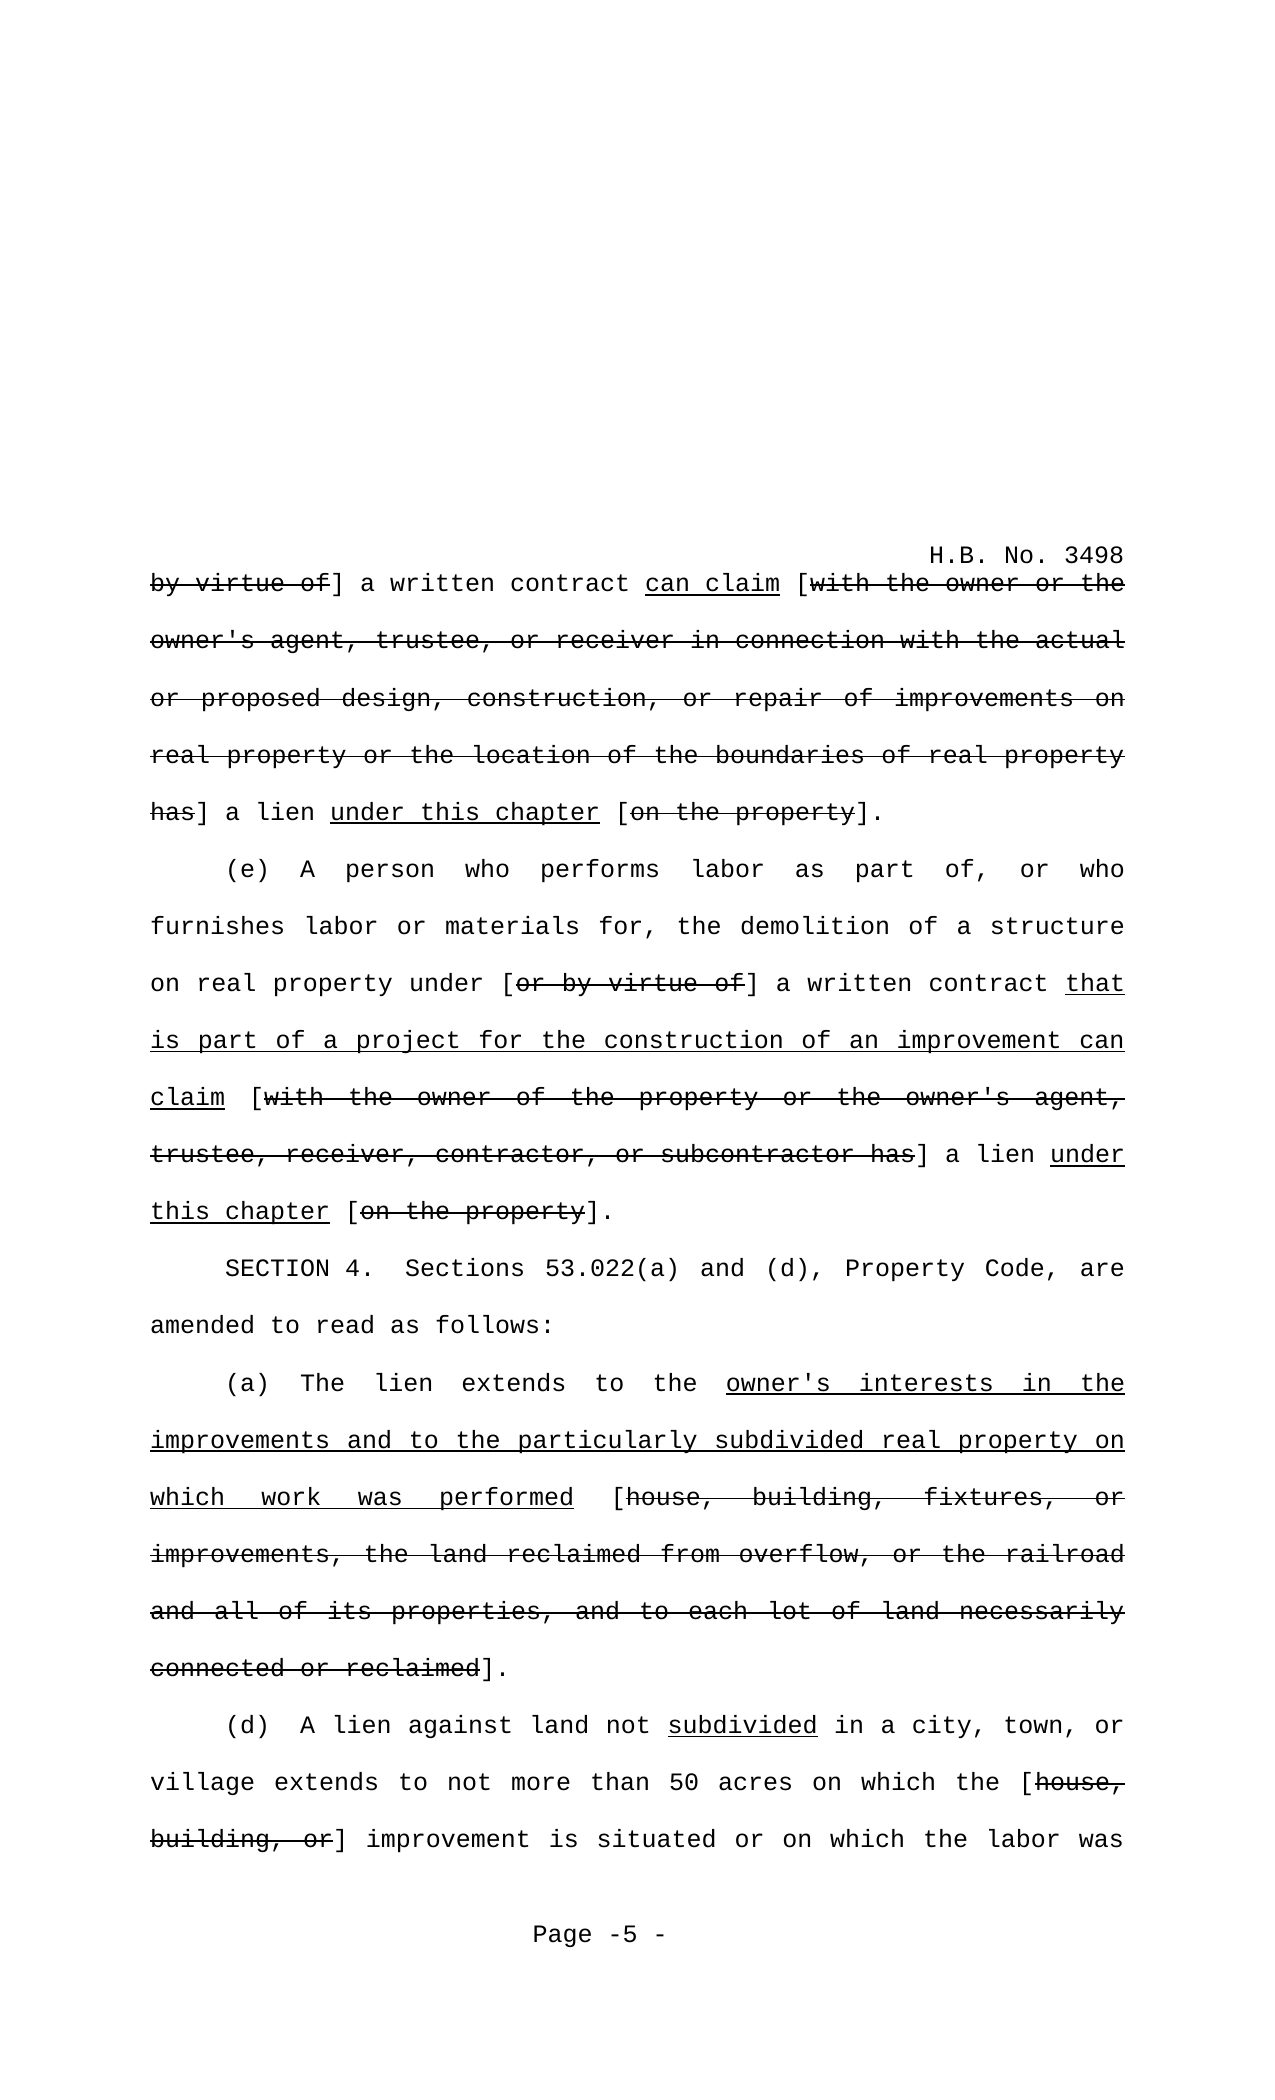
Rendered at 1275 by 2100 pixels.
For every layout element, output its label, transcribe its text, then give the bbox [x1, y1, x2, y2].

text (a) The lien extends to the owner's interests in the improvements and to the particularly subdivided real property on which work was performed [house, building, fixtures, or improvements, the land reclaimed from overflow, or the railroad and all of its properties, and to each lot of land necessarily connected or reclaimed]. [150, 1556, 1125, 1612]
text (e) A person who performs labor as part of, or who furnishes labor or materials for, the demolition of a structure on real property under [or by virtue of] a written contract that is part of a project for the construction of an improvement can claim [with the owner of the property or the owner's agent, trustee, receiver, contractor, or subcontractor has] a lien under this chapter [on the property]. [150, 1052, 1125, 1227]
text (a) The lien extends to the owner's interests in the improvements and to the particularly subdivided real property on which work was performed [house, building, fixtures, or improvements, the land reclaimed from overflow, or the railroad and all of its properties, and to each lot of land necessarily connected or reclaimed]. [150, 1614, 1125, 1684]
text (a) The lien extends to the owner's interests in the improvements and to the particularly subdivided real property on which work was performed [house, building, fixtures, or improvements, the land reclaimed from overflow, or the railroad and all of its properties, and to each lot of land necessarily connected or reclaimed]. [150, 1452, 1125, 1555]
text (a) The lien extends to the owner's interests in the improvements and to the particularly subdivided real property on which work was performed [house, building, fixtures, or improvements, the land reclaimed from overflow, or the railroad and all of its properties, and to each lot of land necessarily connected or reclaimed]. [150, 1370, 1125, 1450]
text (e) A person who performs labor as part of, or who furnishes labor or materials for, the demolition of a structure on real property under [or by virtue of] a written contract that is part of a project for the construction of an improvement can claim [with the owner of the property or the owner's agent, trustee, receiver, contractor, or subcontractor has] a lien under this chapter [on the property]. [150, 856, 1125, 1051]
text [150, 1712, 1125, 1855]
text SECTION 4. Sections 53.022(a) and (d), Property Code, are amended to read as follows: [150, 1256, 1125, 1341]
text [150, 571, 1125, 641]
